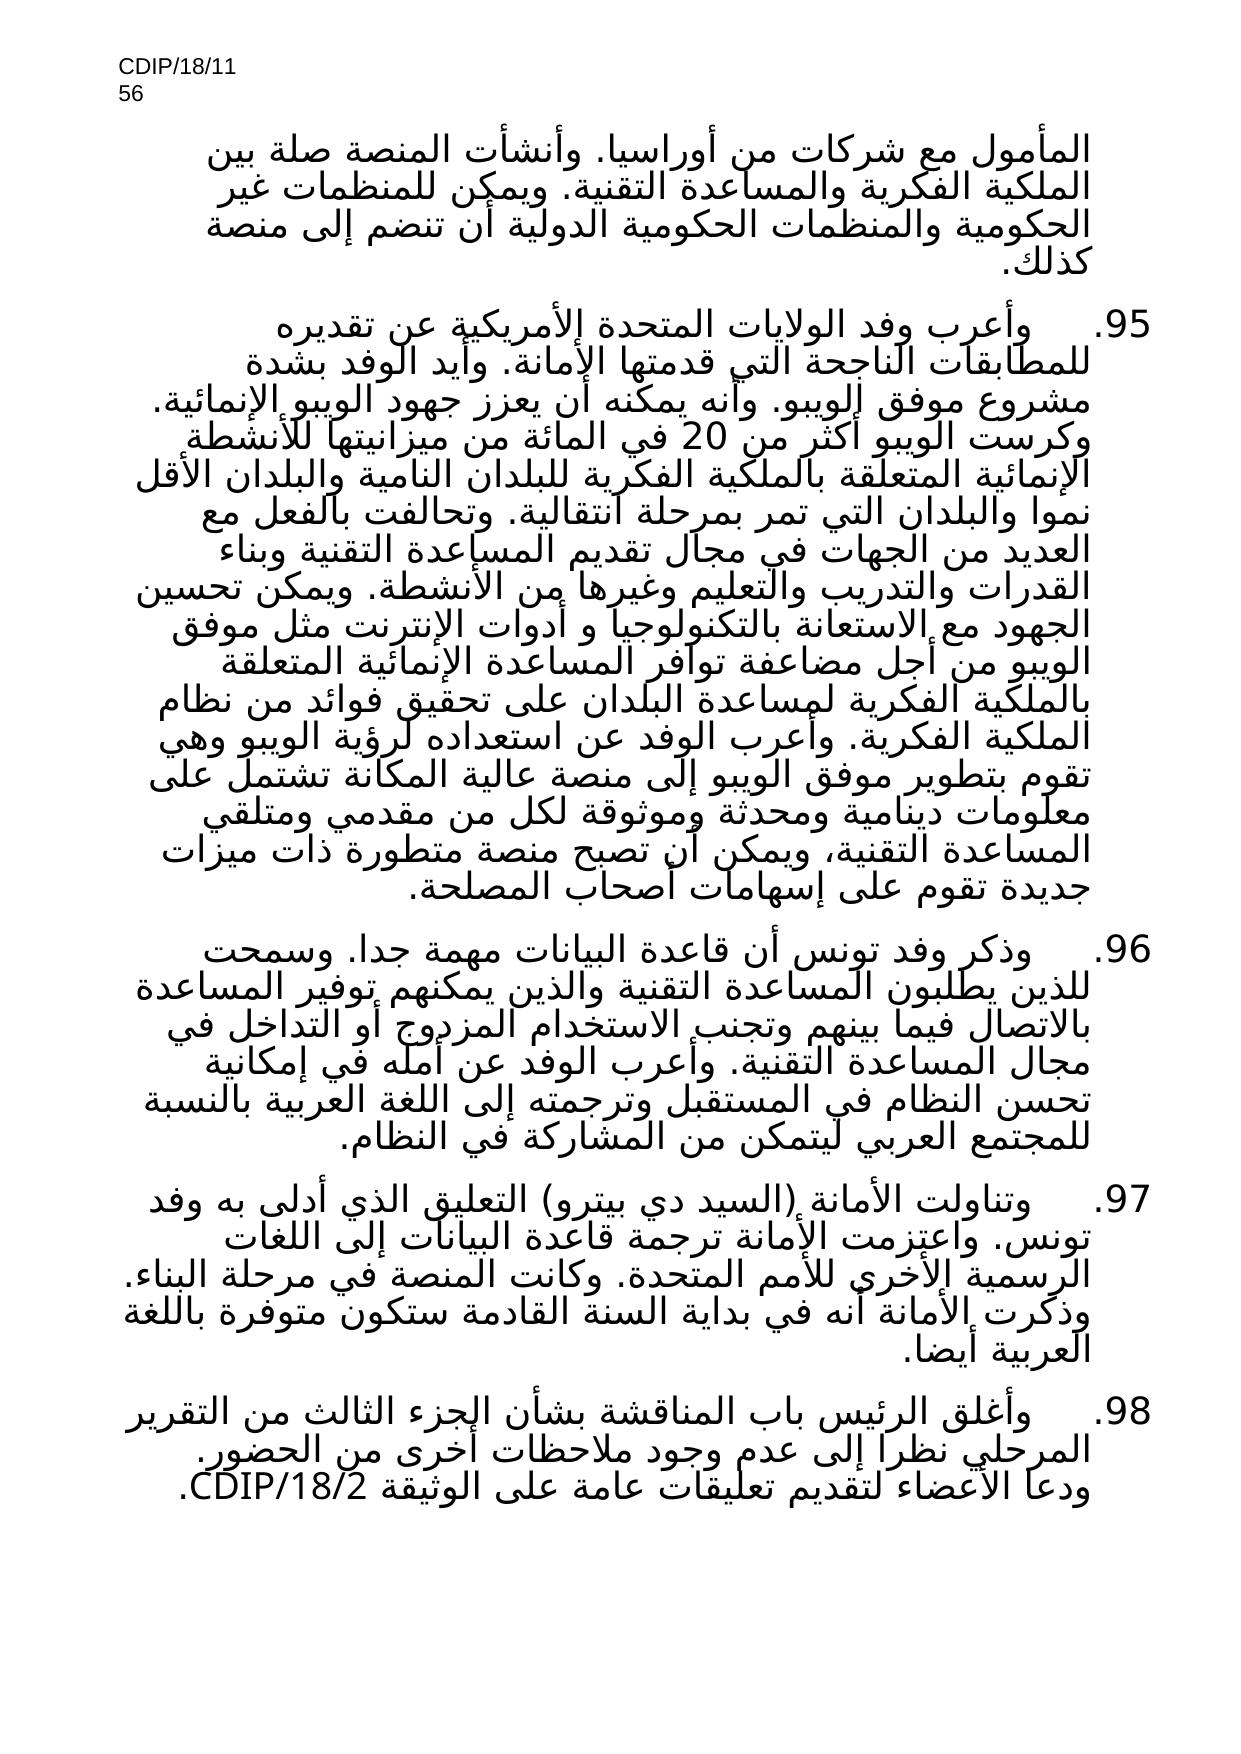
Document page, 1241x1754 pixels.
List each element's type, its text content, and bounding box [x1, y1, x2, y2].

text وأغلق الرئيس باب المناقشة بشأن الجزء الثالث من التقرير المرحلي نظرا إلى عدم وجود ملاحظات أخرى من الحضور. ودعا الأعضاء لتقديم تعليقات عامة على الوثيقة CDIP/18/2. [118, 1395, 1092, 1507]
text وتناولت الأمانة (السيد دي بيترو) التعليق الذي أدلى به وفد تونس. واعتزمت الأمانة ترجمة قاعدة البيانات إلى اللغات الرسمية الأخرى للأمم المتحدة. وكانت المنصة في مرحلة البناء. وذكرت الأمانة أنه في بداية السنة القادمة ستكون متوفرة باللغة العربية أيضا. [118, 1182, 1092, 1370]
text وذكر وفد تونس أن قاعدة البيانات مهمة جدا. وسمحت للذين يطلبون المساعدة التقنية والذين يمكنهم توفير المساعدة بالاتصال فيما بينهم وتجنب الاستخدام المزدوج أو التداخل في مجال المساعدة التقنية. وأعرب الوفد عن أمله في إمكانية تحسن النظام في المستقبل وترجمته إلى اللغة العربية بالنسبة للمجتمع العربي ليتمكن من المشاركة في النظام. [118, 932, 1092, 1157]
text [118, 132, 1092, 282]
text وأعرب وفد الولايات المتحدة الأمريكية عن تقديره للمطابقات الناجحة التي قدمتها الأمانة. وأيد الوفد بشدة مشروع موفق الويبو. وأنه يمكنه أن يعزز جهود الويبو الإنمائية. وكرست الويبو أكثر من 20 في المائة من ميزانيتها للأنشطة الإنمائية المتعلقة بالملكية الفكرية للبلدان النامية والبلدان الأقل نموا والبلدان التي تمر بمرحلة انتقالية. وتحالفت بالفعل مع العديد من الجهات في مجال تقديم المساعدة التقنية وبناء القدرات والتدريب والتعليم وغيرها من الأنشطة. ويمكن تحسين الجهود مع الاستعانة بالتكنولوجيا و أدوات الإنترنت مثل موفق الويبو من أجل مضاعفة توافر المساعدة الإنمائية المتعلقة بالملكية الفكرية لمساعدة البلدان على تحقيق فوائد من نظام الملكية الفكرية. وأعرب الوفد عن استعداده لرؤية الويبو وهي تقوم بتطوير موفق الويبو إلى منصة عالية المكانة تشتمل على معلومات دينامية ومحدثة وموثوقة لكل من مقدمي ومتلقي المساعدة التقنية، ويمكن أن تصبح منصة متطورة ذات ميزات جديدة تقوم على إسهامات أصحاب المصلحة. [118, 307, 1092, 907]
